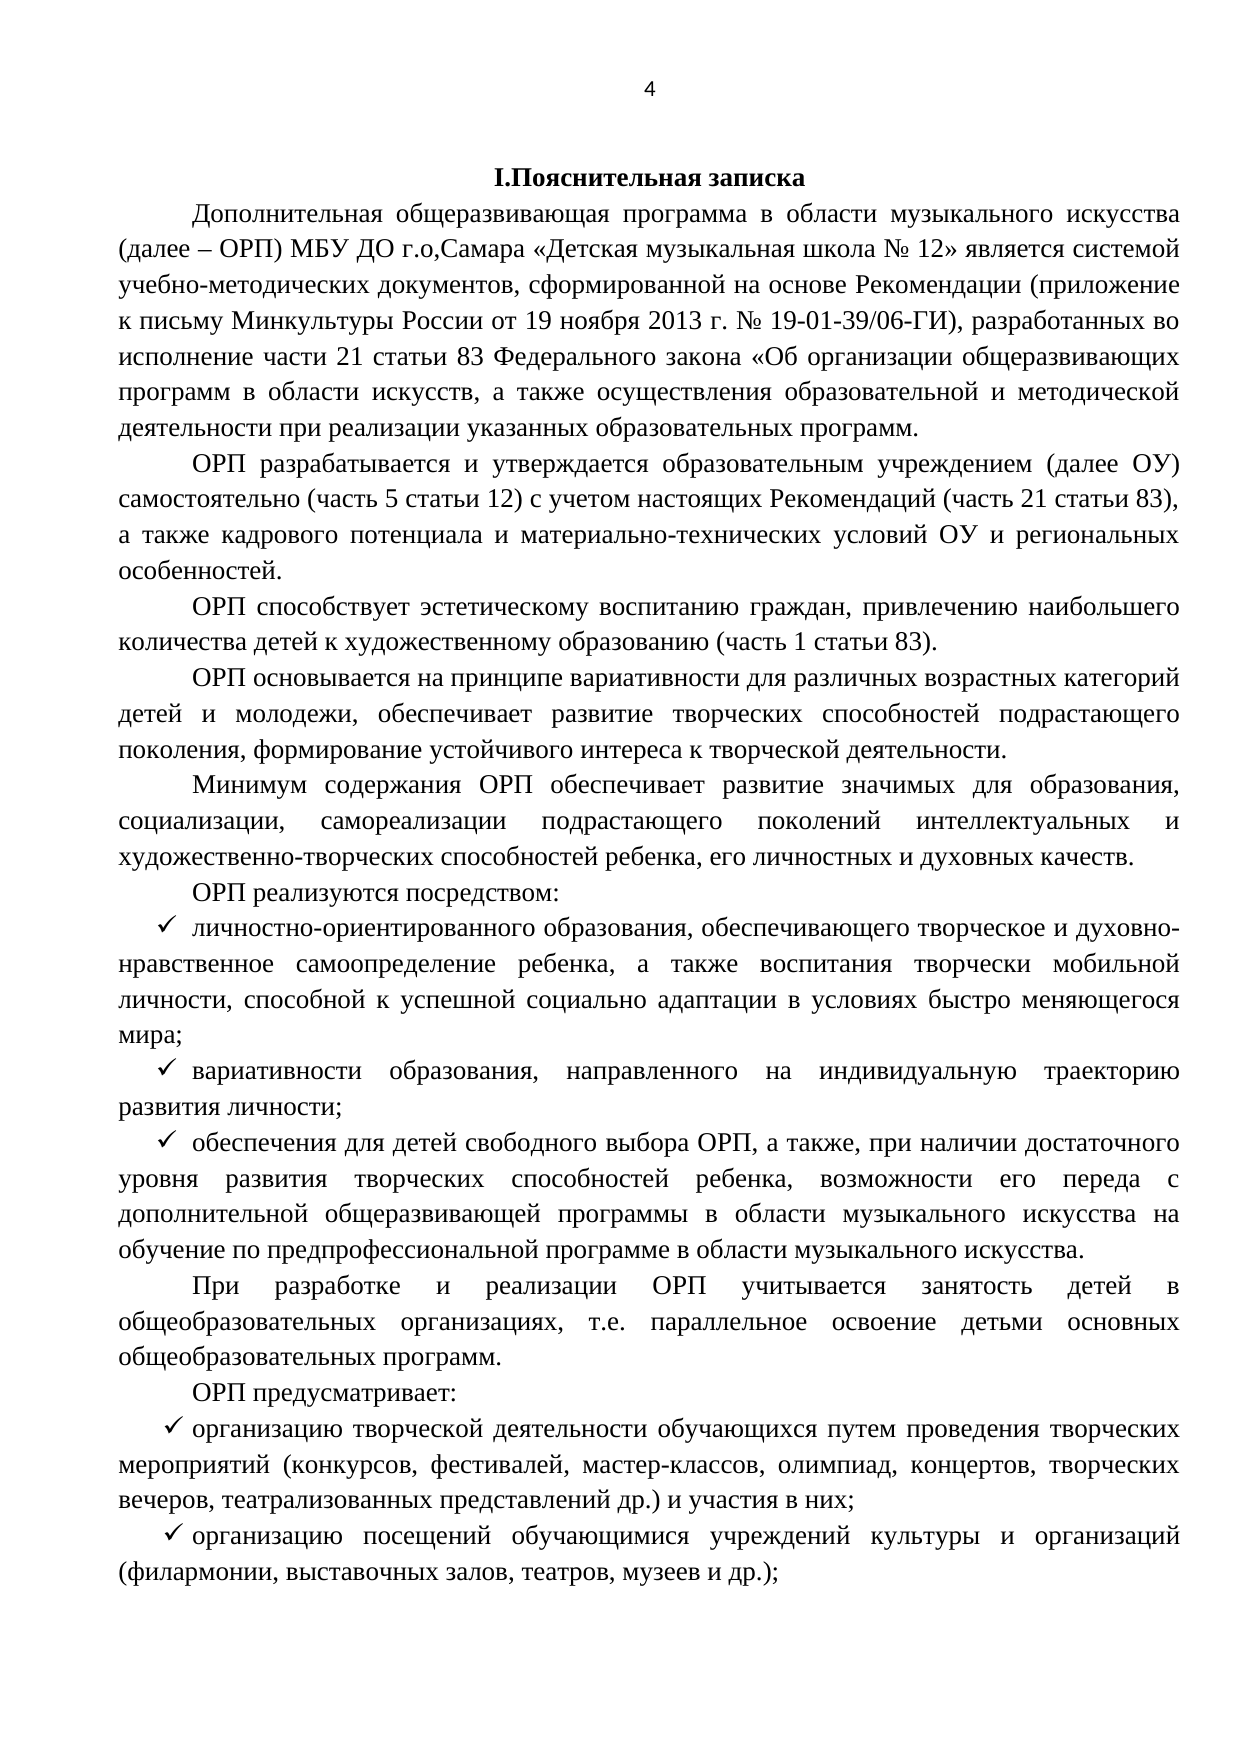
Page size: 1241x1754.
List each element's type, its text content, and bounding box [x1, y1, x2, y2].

list организацию посещений обучающимися учреждений культуры и организаций (филармонии, выставочных залов, театров, музеев и др.); [118, 1519, 1181, 1586]
text ОРП реализуются посредством: [118, 876, 1181, 907]
text ОРП предусматривает: [118, 1376, 1181, 1407]
list организацию творческой деятельности обучающихся путем проведения творческих мероприятий (конкурсов, фестивалей, мастер-классов, олимпиад, концертов, творческих вечеров, театрализованных представлений др.) и участия в них; [118, 1412, 1181, 1514]
list личностно-ориентированного образования, обеспечивающего творческое и духовно-нравственное самоопределение ребенка, а также воспитания творчески мобильной личности, способной к успешной социально адаптации в условиях быстро меняющегося мира; [118, 911, 1181, 1050]
text ОРП основывается на принципе вариативности для различных возрастных категорий детей и молодежи, обеспечивает развитие творческих способностей подрастающего поколения, формирование устойчивого интереса к творческой деятельности. [118, 661, 1181, 764]
text I.Пояснительная записка [118, 161, 1181, 192]
text Дополнительная общеразвивающая программа в области музыкального искусства (далее – ОРП) МБУ ДО г.о,Самара «Детская музыкальная школа № 12» является системой учебно-методических документов, сформированной на основе Рекомендации (приложение к письму Минкультуры России от 19 ноября 2013 г. № 19-01-39/06-ГИ), разработанных во исполнение части 21 статьи 83 Федерального закона «Об организации общеразвивающих программ в области искусств, а также осуществления образовательной и методической деятельности при реализации указанных образовательных программ. [118, 197, 1181, 442]
list вариативности образования, направленного на индивидуальную траекторию развития личности; [118, 1054, 1181, 1121]
text ОРП разрабатывается и утверждается образовательным учреждением (далее ОУ) самостоятельно (часть 5 статьи 12) с учетом настоящих Рекомендаций (часть 21 статьи 83), а также кадрового потенциала и материально-технических условий ОУ и региональных особенностей. [118, 447, 1181, 585]
list обеспечения для детей свободного выбора ОРП, а также, при наличии достаточного уровня развития творческих способностей ребенка, возможности его переда с дополнительной общеразвивающей программы в области музыкального искусства на обучение по предпрофессиональной программе в области музыкального искусства. [118, 1126, 1181, 1264]
text При разработке и реализации ОРП учитывается занятость детей в общеобразовательных организациях, т.е. параллельное освоение детьми основных общеобразовательных программ. [118, 1269, 1181, 1372]
text Минимум содержания ОРП обеспечивает развитие значимых для образования, социализации, самореализации подрастающего поколений интеллектуальных и художественно-творческих способностей ребенка, его личностных и духовных качеств. [118, 768, 1181, 871]
text ОРП способствует эстетическому воспитанию граждан, привлечению наибольшего количества детей к художественному образованию (часть 1 статьи 83). [118, 590, 1181, 657]
